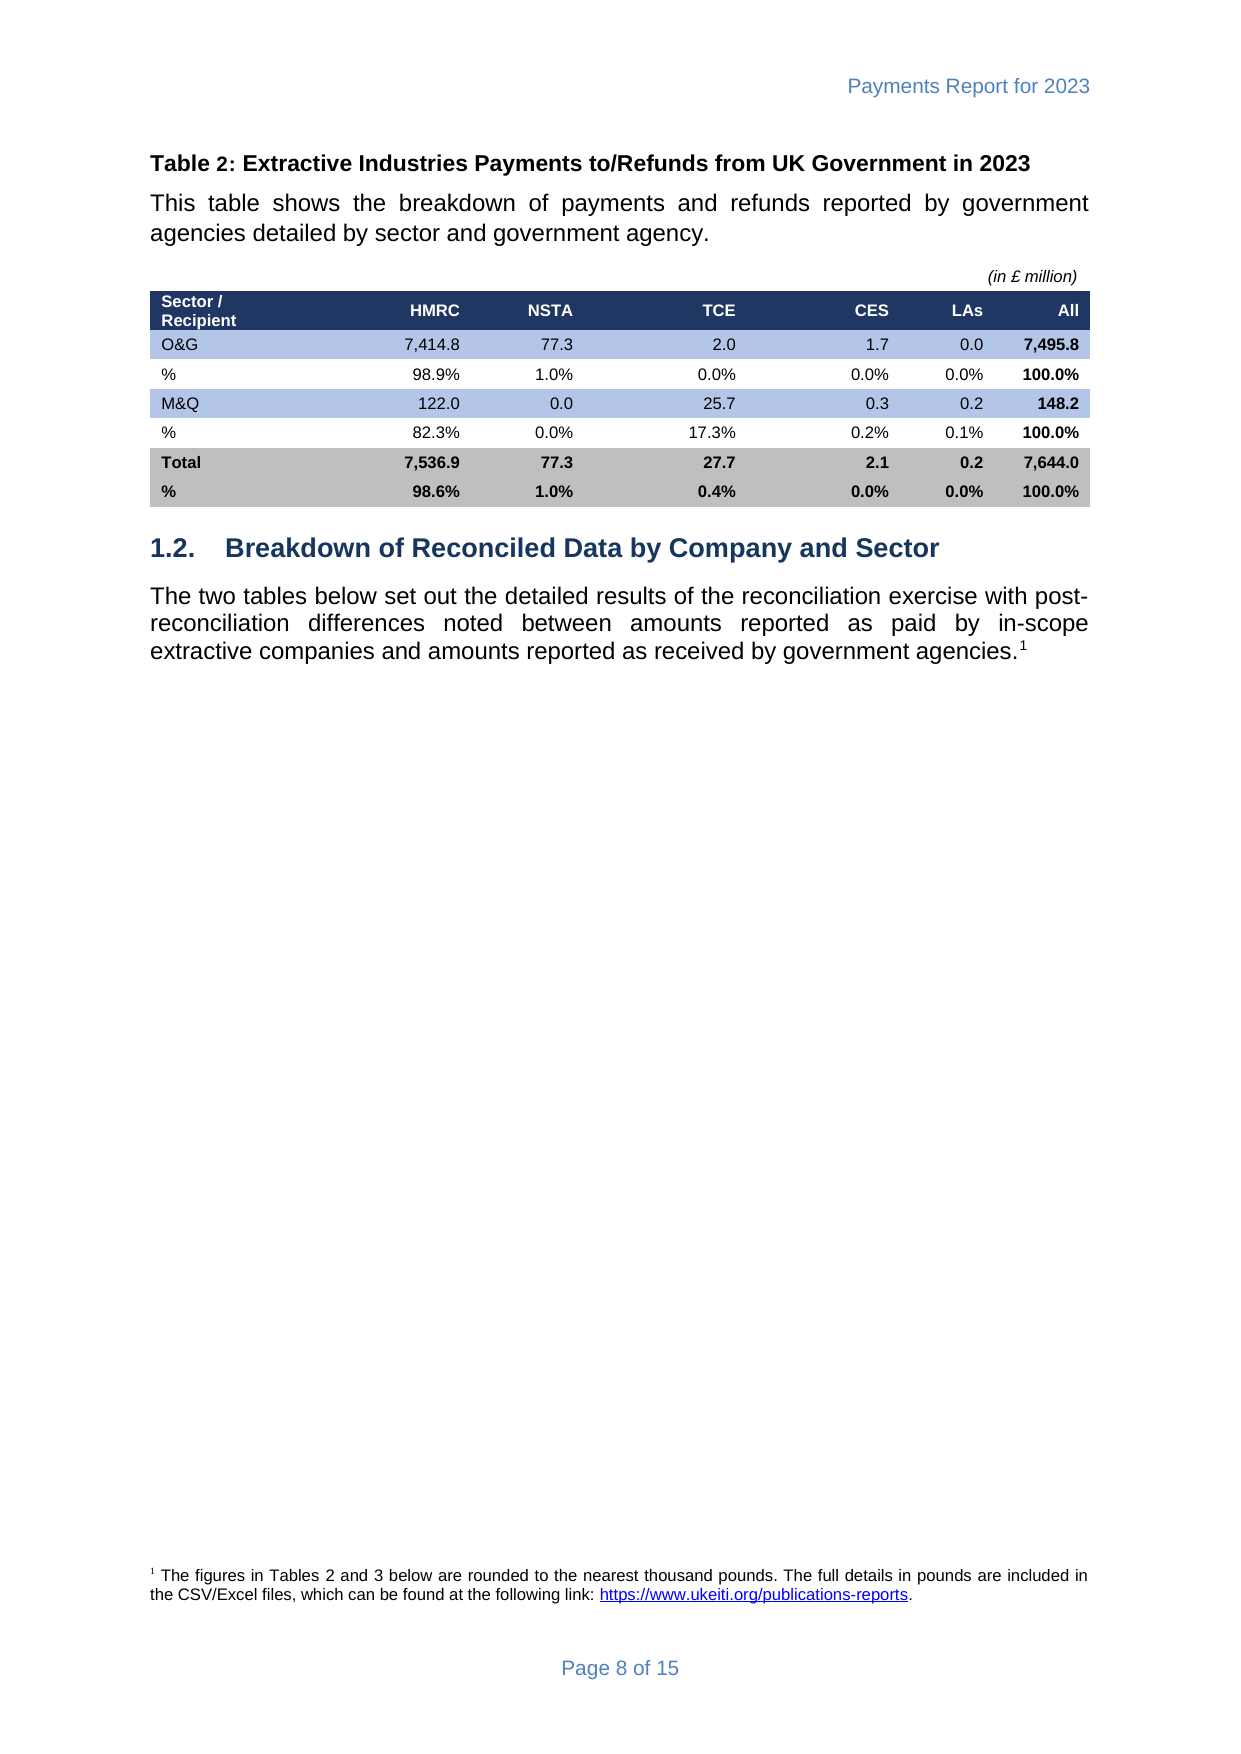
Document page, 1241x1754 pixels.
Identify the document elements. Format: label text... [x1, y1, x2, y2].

table_cell 0.0% [584, 359, 747, 389]
table_cell Sector / Recipient [150, 291, 313, 330]
table_cell 2.1 [747, 448, 900, 477]
table_cell 100.0% [994, 477, 1090, 507]
table_cell 0.2 [900, 389, 994, 418]
table_cell 7,644.0 [994, 448, 1090, 477]
table_cell 1.0% [471, 359, 584, 389]
text This table shows the breakdown of payments and refunds reported by government agencies detailed by sector and government agency. [150, 189, 1090, 247]
table_cell 0.3 [747, 389, 900, 418]
table_cell 100.0% [994, 359, 1090, 389]
table_cell 77.3 [471, 330, 584, 359]
table_cell All [994, 291, 1090, 330]
table_cell 0.0 [471, 389, 584, 418]
table_cell 0.4% [584, 477, 747, 507]
table_cell 27.7 [584, 448, 747, 477]
table_cell 1.0% [471, 477, 584, 507]
table_cell 122.0 [313, 389, 471, 418]
table_cell LAs [900, 291, 994, 330]
table_cell 0.0 [900, 330, 994, 359]
table_cell 0.2 [900, 448, 994, 477]
table_cell 0.0% [900, 477, 994, 507]
list Breakdown of Reconciled Data by Company and Sector [150, 532, 1090, 563]
table_cell 17.3% [584, 418, 747, 448]
table_cell % [150, 477, 313, 507]
table_cell 0.0% [900, 359, 994, 389]
table_cell 0.2% [747, 418, 900, 448]
table_cell 7,495.8 [994, 330, 1090, 359]
table_cell 25.7 [584, 389, 747, 418]
table_cell 7,414.8 [313, 330, 471, 359]
table_cell NSTA [471, 291, 584, 330]
table_header (in £ million) [150, 262, 1090, 291]
table_cell Total [150, 448, 313, 477]
table_cell 0.1% [900, 418, 994, 448]
table_cell M&Q [150, 389, 313, 418]
table_cell 82.3% [313, 418, 471, 448]
table_cell 2.0 [584, 330, 747, 359]
table_cell 0.0% [747, 359, 900, 389]
table_cell TCE [584, 291, 747, 330]
table_cell 100.0% [994, 418, 1090, 448]
table_cell % [150, 359, 313, 389]
table_cell 1.7 [747, 330, 900, 359]
table_cell 98.6% [313, 477, 471, 507]
table_cell CES [747, 291, 900, 330]
text The two tables below set out the detailed results of the reconciliation exercise with post-reconciliation differences noted between amounts reported as paid by in-scope extractive companies and amounts reported as received by government agencies. [150, 582, 1090, 664]
table_cell 7,536.9 [313, 448, 471, 477]
table_cell 0.0% [471, 418, 584, 448]
text Table 2: Extractive Industries Payments to/Refunds from UK Government in 2023 [150, 150, 1090, 176]
table_cell O&G [150, 330, 313, 359]
table_cell % [150, 418, 313, 448]
table_cell 0.0% [747, 477, 900, 507]
table_cell 148.2 [994, 389, 1090, 418]
table_cell 98.9% [313, 359, 471, 389]
table_cell 77.3 [471, 448, 584, 477]
table_cell HMRC [313, 291, 471, 330]
